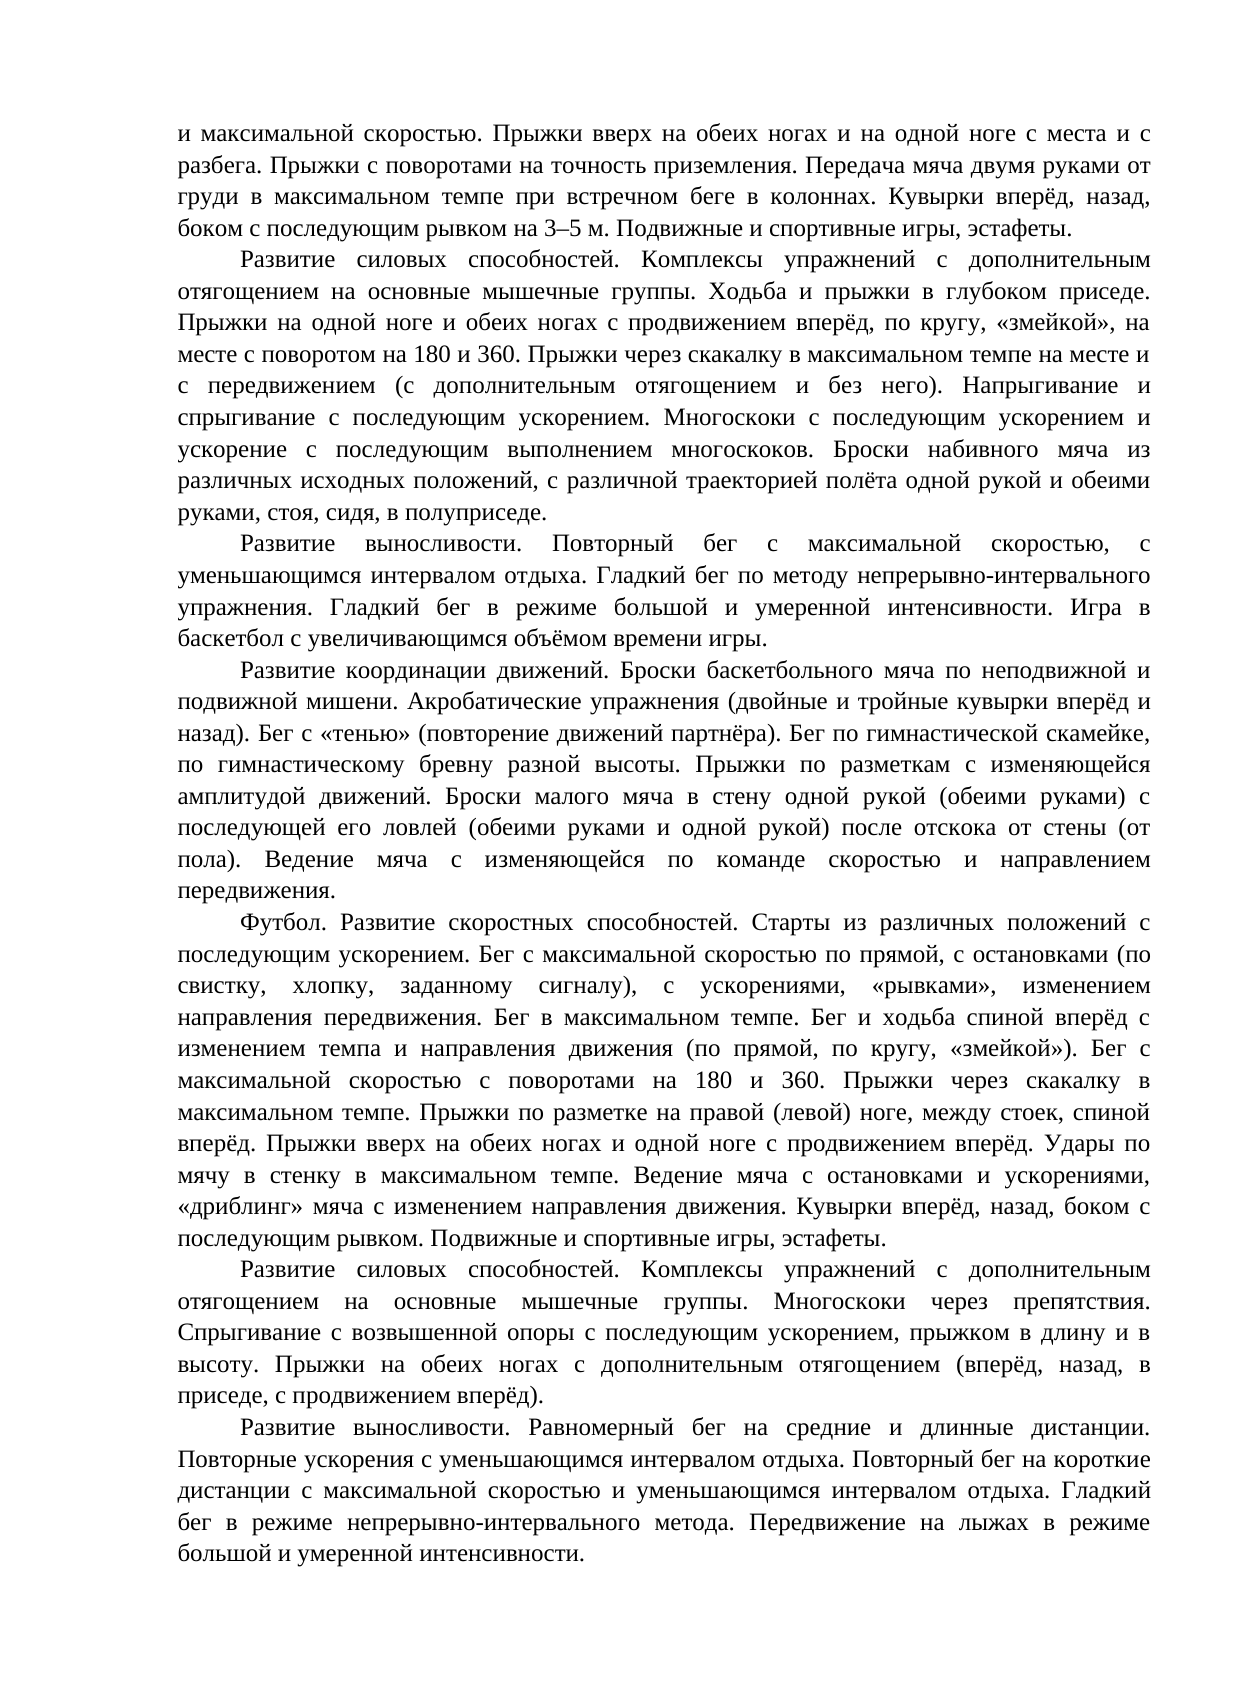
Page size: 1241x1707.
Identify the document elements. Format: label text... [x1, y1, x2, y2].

text Развитие силовых способностей. Комплексы упражнений с дополнительным отягощением на основные мышечные группы. Многоскоки через препятствия. Спрыгивание с возвышенной опоры с последующим ускорением, прыжком в длину и в высоту. Прыжки на обеих ногах с дополнительным отягощением (вперёд, назад, в приседе, с продвижением вперёд). [177, 1254, 1152, 1409]
text Футбол. Развитие скоростных способностей. Старты из различных положений с последующим ускорением. Бег с максимальной скоростью по прямой, с остановками (по свистку, хлопку, заданному сигналу), с ускорениями, «рывками», изменением направления передвижения. Бег в максимальном темпе. Бег и ходьба спиной вперёд с изменением темпа и направления движения (по прямой, по кругу, «змейкой»). Бег с максимальной скоростью с поворотами на 180 и 360. Прыжки через скакалку в максимальном темпе. Прыжки по разметке на правой (левой) ноге, между стоек, спиной вперёд. Прыжки вверх на обеих ногах и одной ноге с продвижением вперёд. Удары по мячу в стенку в максимальном темпе. Ведение мяча с остановками и ускорениями, «дриблинг» мяча с изменением направления движения. Кувырки вперёд, назад, боком с последующим рывком. Подвижные и спортивные игры, эстафеты. [177, 907, 1152, 1252]
text Развитие координации движений. Броски баскетбольного мяча по неподвижной и подвижной мишени. Акробатические упражнения (двойные и тройные кувырки вперёд и назад). Бег с «тенью» (повторение движений партнёра). Бег по гимнастической скамейке, по гимнастическому бревну разной высоты. Прыжки по разметкам с изменяющейся амплитудой движений. Броски малого мяча в стену одной рукой (обеими руками) с последующей его ловлей (обеими руками и одной рукой) после отскока от стены (от пола). Ведение мяча с изменяющейся по команде скоростью и направлением передвижения. [177, 655, 1152, 904]
text Развитие силовых способностей. Комплексы упражнений с дополнительным отягощением на основные мышечные группы. Ходьба и прыжки в глубоком приседе. Прыжки на одной ноге и обеих ногах с продвижением вперёд, по кругу, «змейкой», на месте с поворотом на 180 и 360. Прыжки через скакалку в максимальном темпе на месте и с передвижением (с дополнительным отягощением и без него). Напрыгивание и спрыгивание с последующим ускорением. Многоскоки с последующим ускорением и ускорение с последующим выполнением многоскоков. Броски набивного мяча из различных исходных положений, с различной траекторией полёта одной рукой и обеими руками, стоя, сидя, в полуприседе. [177, 244, 1152, 526]
text Развитие выносливости. Равномерный бег на средние и длинные дистанции. Повторные ускорения с уменьшающимся интервалом отдыха. Повторный бег на короткие дистанции с максимальной скоростью и уменьшающимся интервалом отдыха. Гладкий бег в режиме непрерывно-интервального метода. Передвижение на лыжах в режиме большой и умеренной интенсивности. [177, 1412, 1152, 1567]
text Развитие выносливости. Повторный бег с максимальной скоростью, с уменьшающимся интервалом отдыха. Гладкий бег по методу непрерывно-интервального упражнения. Гладкий бег в режиме большой и умеренной интенсивности. Игра в баскетбол с увеличивающимся объёмом времени игры. [177, 528, 1152, 652]
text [177, 118, 1152, 242]
